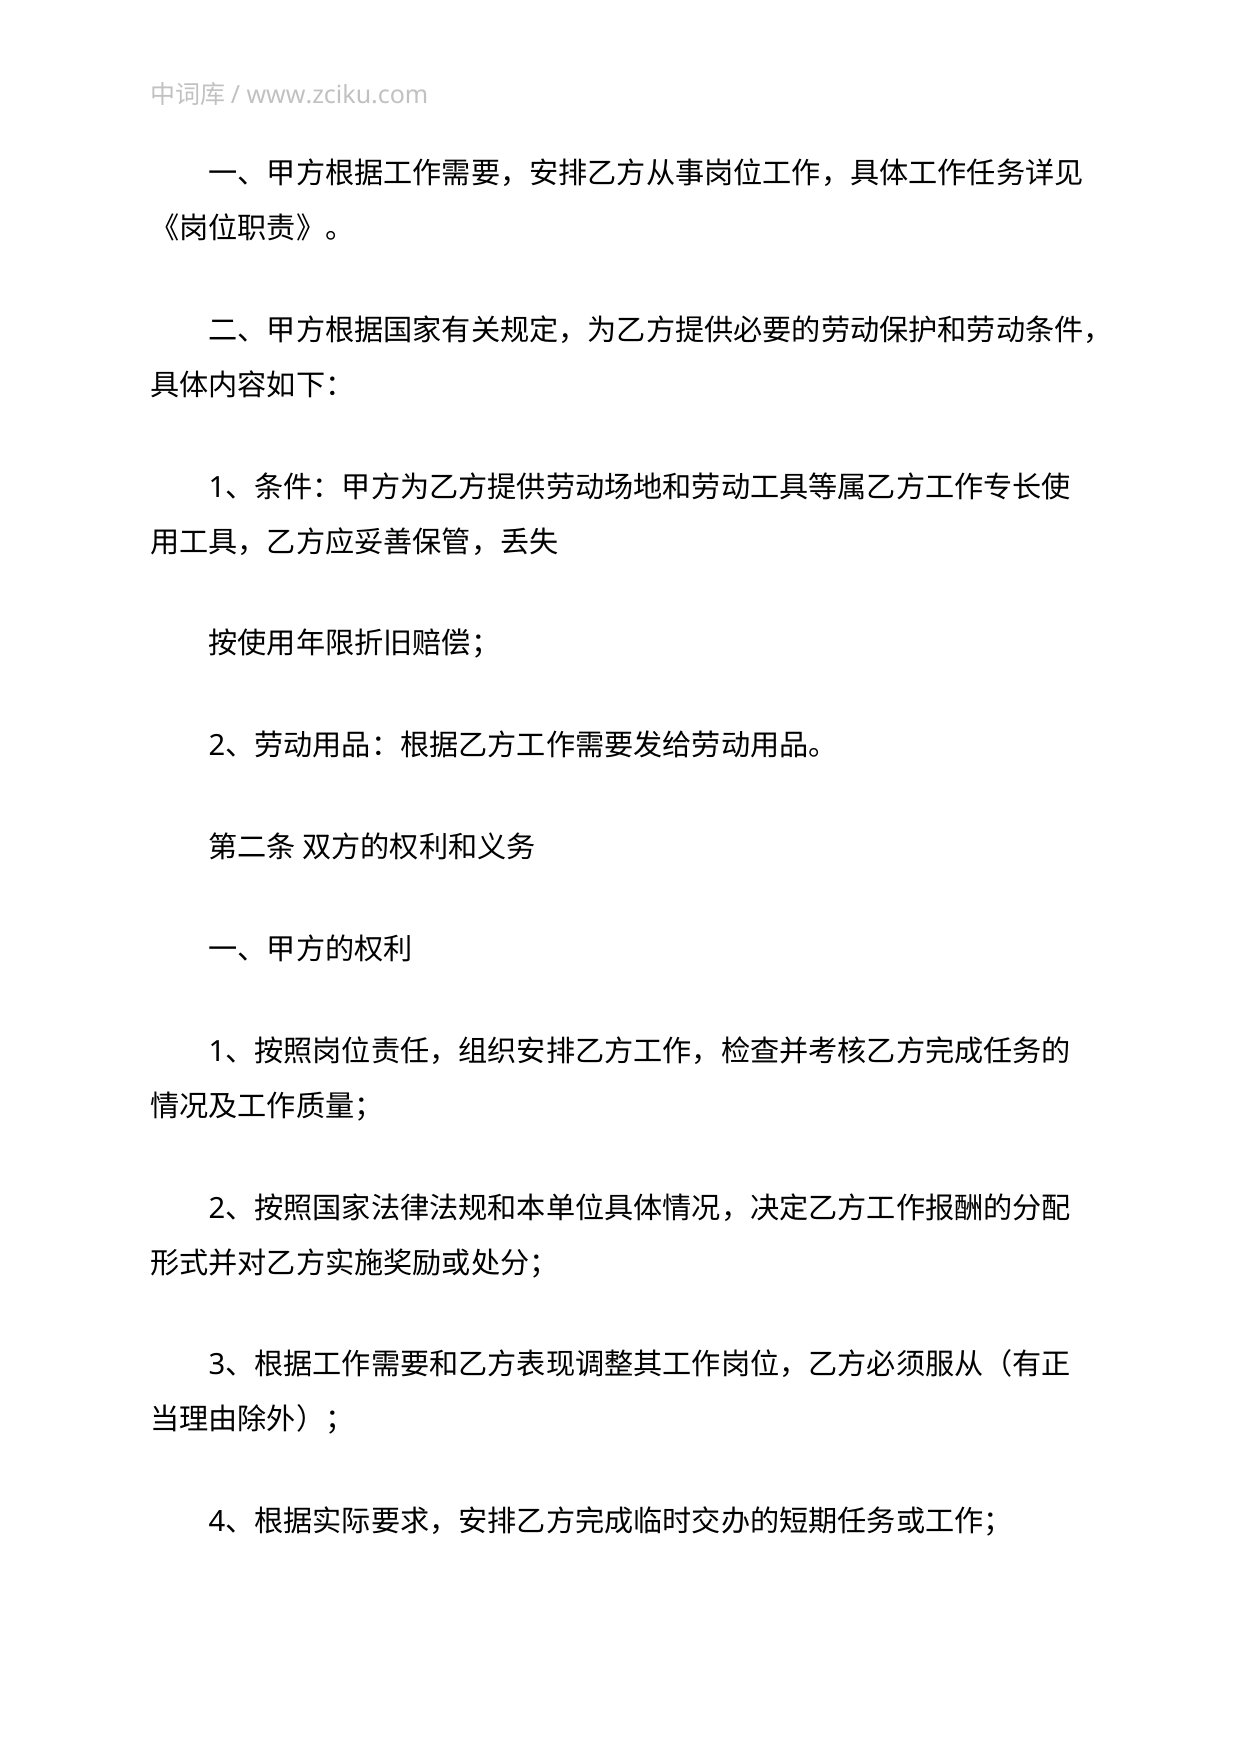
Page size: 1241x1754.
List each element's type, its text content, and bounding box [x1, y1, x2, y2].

text 按使用年限折旧赔偿； [150, 620, 1090, 662]
text 2、按照国家法律法规和本单位具体情况，决定乙方工作报酬的分配形式并对乙方实施奖励或处分； [150, 1184, 1090, 1281]
text 3、根据工作需要和乙方表现调整其工作岗位，乙方必须服从（有正当理由除外）； [150, 1341, 1090, 1438]
text 二、甲方根据国家有关规定，为乙方提供必要的劳动保护和劳动条件，具体内容如下： [150, 307, 1090, 404]
text 第二条 双方的权利和义务 [150, 824, 1090, 866]
text 一、甲方根据工作需要，安排乙方从事岗位工作，具体工作任务详见《岗位职责》。 [150, 150, 1090, 247]
text 2、劳动用品：根据乙方工作需要发给劳动用品。 [150, 722, 1090, 764]
text 一、甲方的权利 [150, 926, 1090, 968]
text 4、根据实际要求，安排乙方完成临时交办的短期任务或工作； [150, 1498, 1090, 1540]
text 1、按照岗位责任，组织安排乙方工作，检查并考核乙方完成任务的情况及工作质量； [150, 1027, 1090, 1125]
text 1、条件：甲方为乙方提供劳动场地和劳动工具等属乙方工作专长使用工具，乙方应妥善保管，丢失 [150, 463, 1090, 561]
